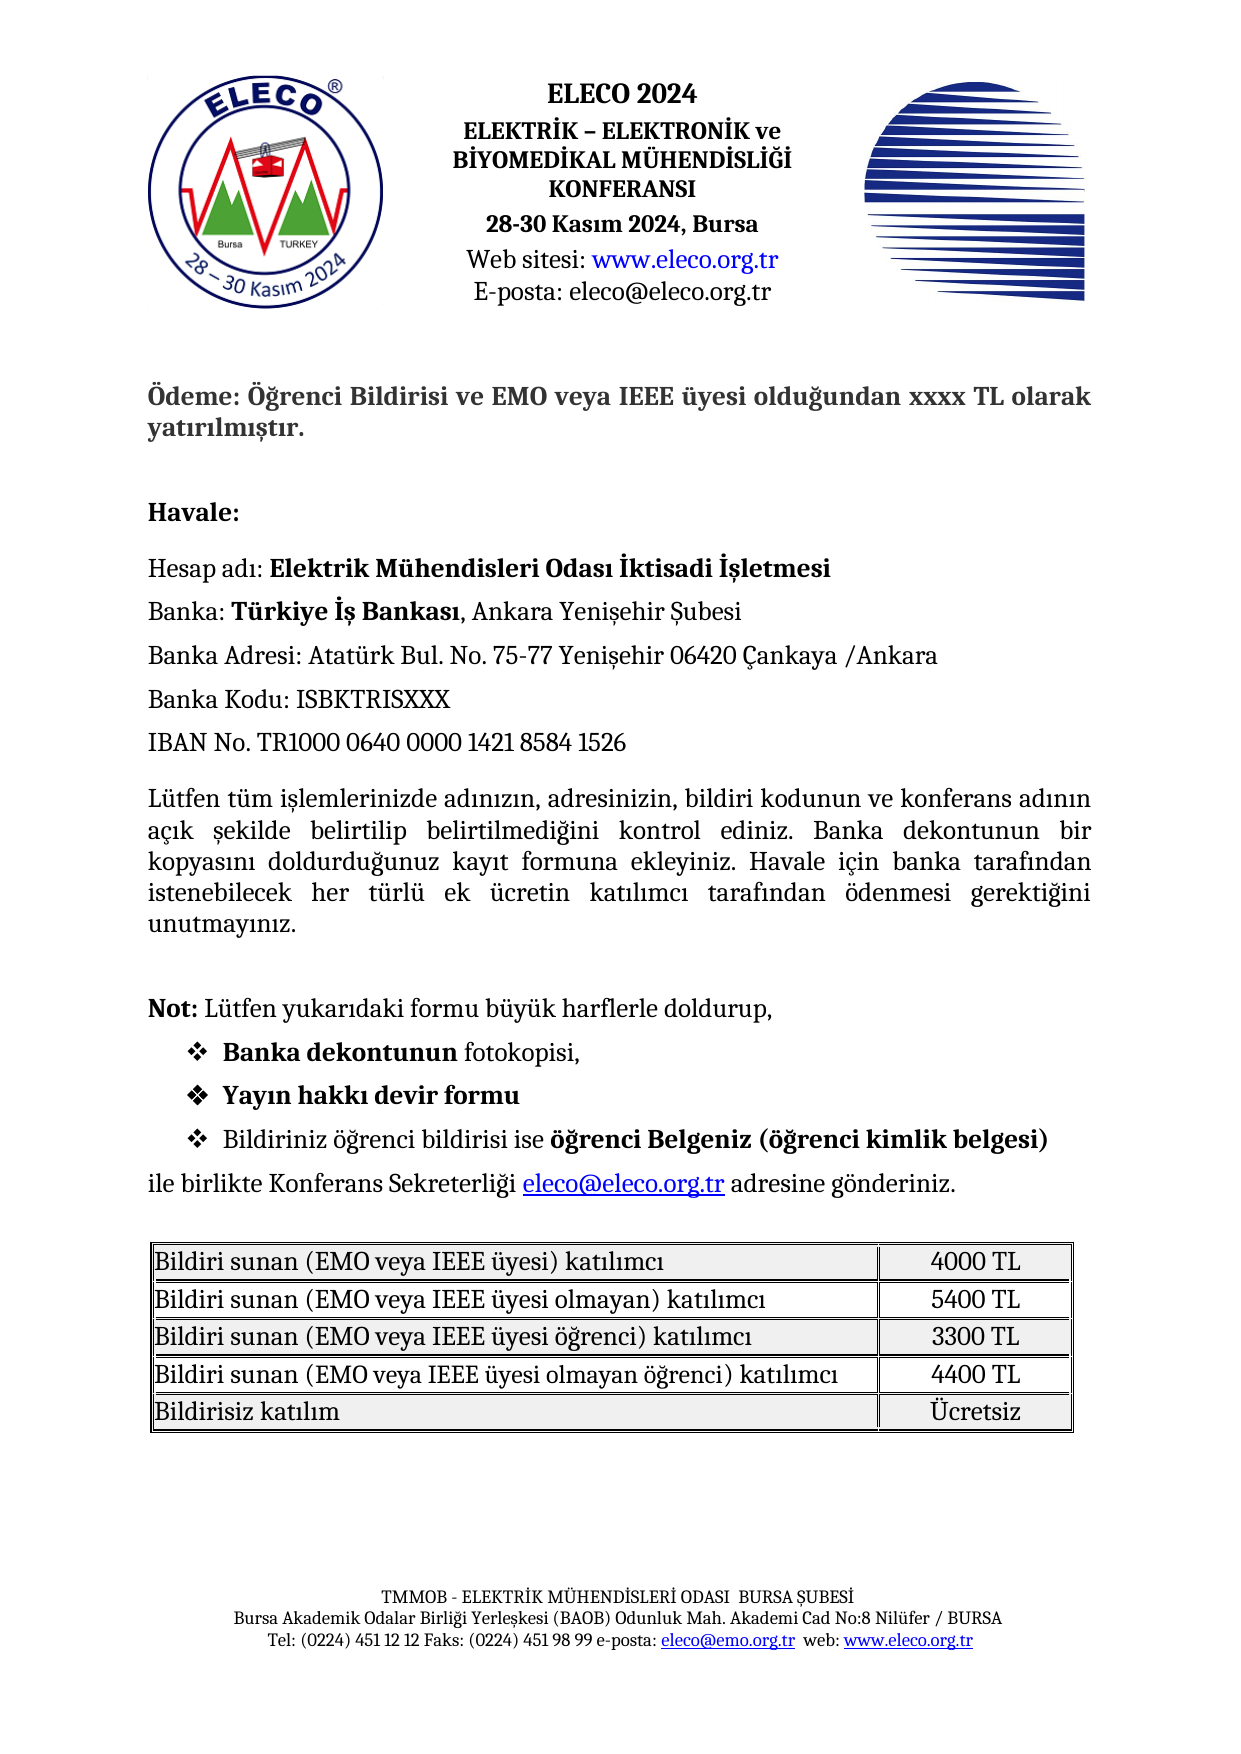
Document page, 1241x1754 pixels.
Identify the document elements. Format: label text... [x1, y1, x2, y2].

list Yayın hakkı devir formu [185, 1080, 1074, 1111]
text Banka Kodu: ISBKTRISXXX [148, 684, 1092, 715]
picture [864, 82, 1085, 302]
picture [147, 73, 384, 311]
text IBAN No. TR1000 0640 0000 1421 8584 1526 [148, 727, 1092, 758]
text Hesap adı: Elektrik Mühendisleri Odası İktisadi İşletmesi [148, 553, 1092, 584]
text ile birlikte Konferans Sekreterliği eleco@eleco.org.tr adresine gönderiniz. [148, 1168, 1074, 1199]
table_header [146, 1240, 1078, 1434]
text Not: Lütfen yukarıdaki formu büyük harflerle doldurup, [148, 993, 1074, 1024]
list Bildiriniz öğrenci bildirisi ise öğrenci Belgeniz (öğrenci kimlik belgesi) [185, 1124, 1074, 1155]
text Banka: Türkiye İş Bankası, Ankara Yenişehir Şubesi [148, 596, 1092, 628]
text Lütfen tüm işlemlerinizde adınızın, adresinizin, bildiri kodunun ve konferans adının açık şekilde belirtilip belirtilmediğini kontrol ediniz. Banka dekontunun bir kopyasını doldurduğunuz kayıt formuna ekleyiniz. Havale için banka tarafından istenebilecek her türlü ek ücretin katılımcı tarafından ödenmesi gerektiğini unutmayınız. [148, 783, 1092, 939]
text Havale: [148, 497, 1092, 528]
text Banka Adresi: Atatürk Bul. No. 75-77 Yenişehir 06420 Çankaya /Ankara [148, 640, 1092, 671]
text Ödeme: Öğrenci Bildirisi ve EMO veya IEEE üyesi olduğundan xxxx TL olarak yatırılmıştır. [148, 381, 1092, 443]
list Banka dekontunun fotokopisi, [185, 1037, 1074, 1068]
